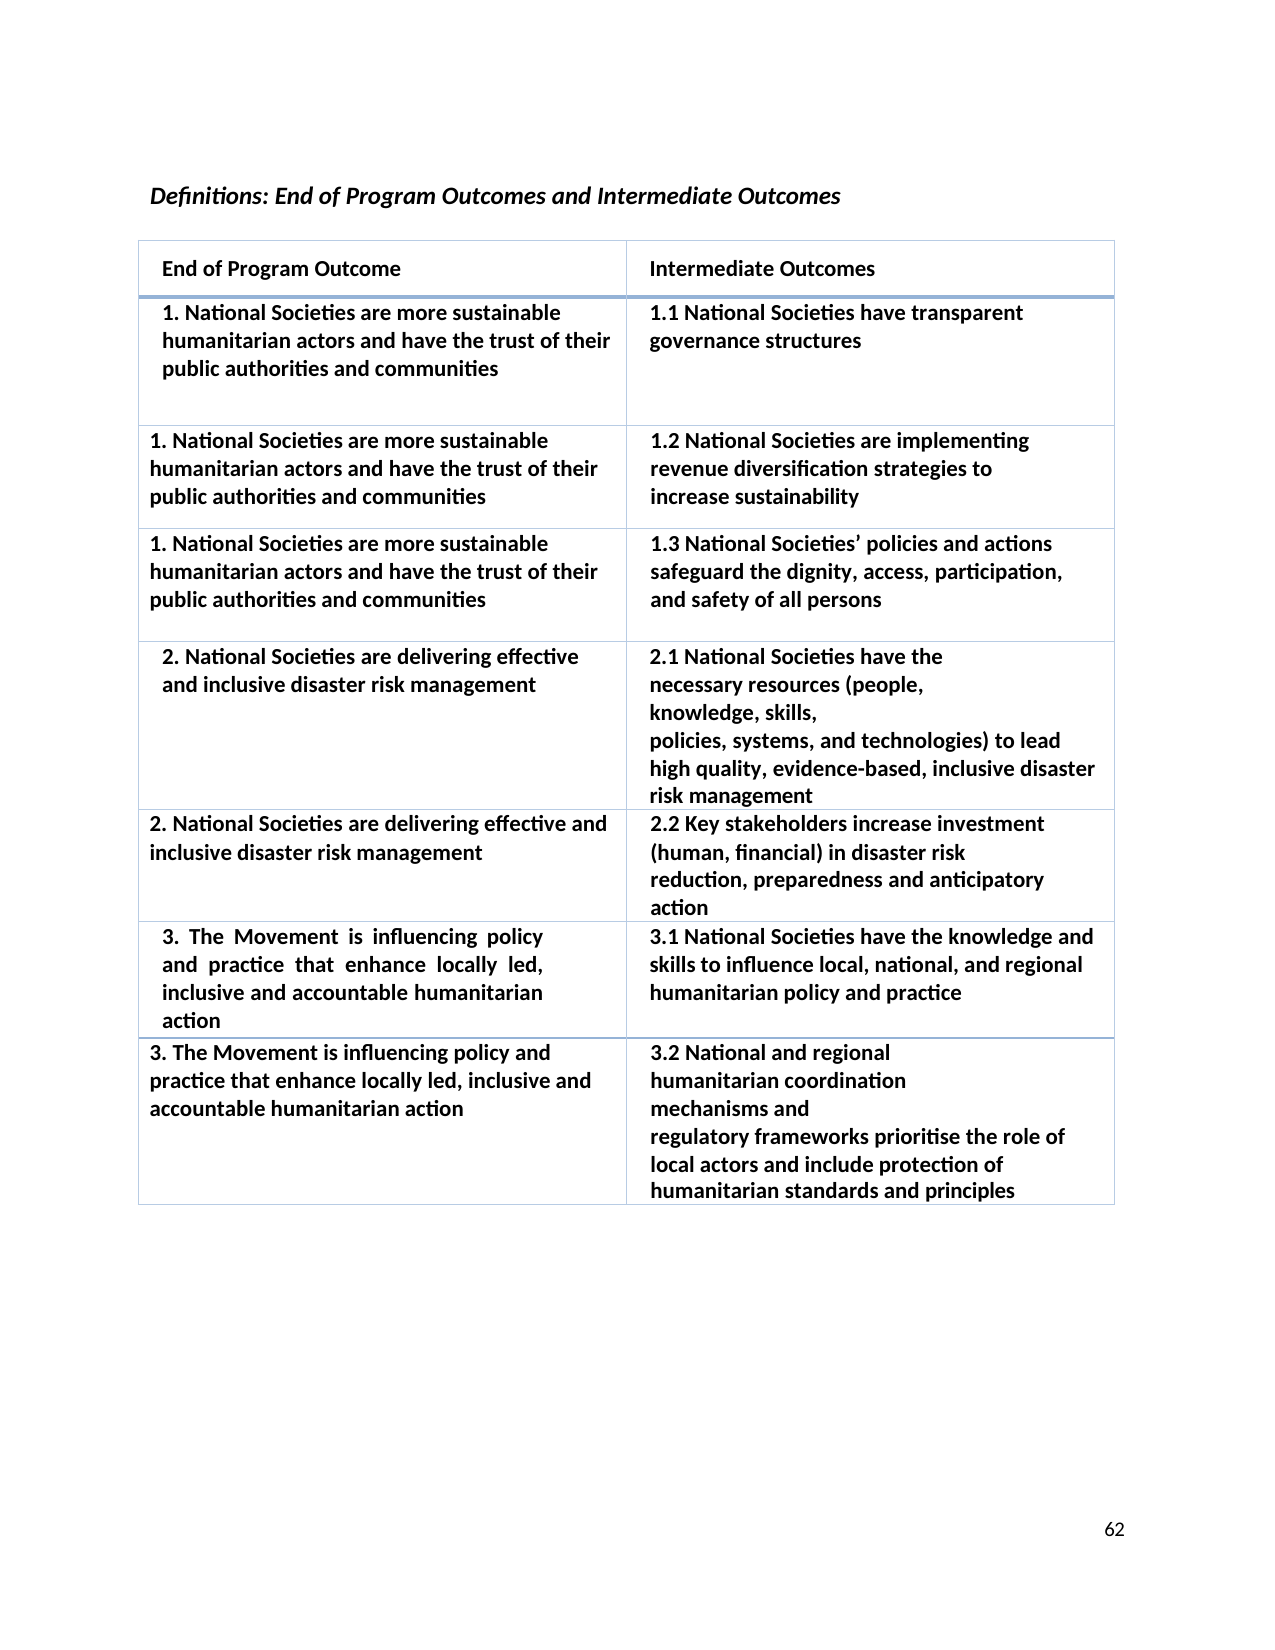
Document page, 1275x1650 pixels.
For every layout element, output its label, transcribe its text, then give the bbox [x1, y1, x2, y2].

table_cell 1.3 National Societies’ policies and actions safeguard the dignity, access, participation, and safety of all persons [627, 529, 1114, 641]
table_cell 3.2 National and regional humanitarian coordination mechanisms and regulatory frameworks prioritise the role of local actors and include protection of humanitarian standards and principles [627, 1039, 1114, 1203]
text Definitions: End of Program Outcomes and Intermediate Outcomes [150, 180, 1139, 211]
table_cell 1. National Societies are more sustainable humanitarian actors and have the trust of their public authorities and communities [139, 529, 626, 641]
table_cell 2. National Societies are delivering effective and inclusive disaster risk management [139, 642, 626, 808]
table_header Intermediate Outcomes [627, 241, 1114, 295]
table_cell 3. The Movement is influencing policy and practice that enhance locally led, inclusive and accountable humanitarian action [139, 1039, 626, 1203]
table_cell 1.2 National Societies are implementing revenue diversification strategies to increase sustainability [627, 426, 1114, 528]
table_cell 1. National Societies are more sustainable humanitarian actors and have the trust of their public authorities and communities [139, 299, 626, 425]
table_cell 1.1 National Societies have transparent governance structures [627, 299, 1114, 425]
table_cell 3.1 National Societies have the knowledge and skills to influence local, national, and regional humanitarian policy and practice [627, 922, 1114, 1037]
table_cell 2.1 National Societies have the necessary resources (people, knowledge, skills, policies, systems, and technologies) to lead high quality, evidence-based, inclusive disaster risk management [627, 642, 1114, 808]
table_cell 2.2 Key stakeholders increase investment (human, financial) in disaster risk reduction, preparedness and anticipatory action [627, 810, 1114, 921]
table_header End of Program Outcome [139, 241, 626, 295]
table_cell 1. National Societies are more sustainable humanitarian actors and have the trust of their public authorities and communities [139, 426, 626, 528]
table_cell 2. National Societies are delivering effective and inclusive disaster risk management [139, 810, 626, 921]
table_cell 3. The Movement is influencing policy and practice that enhance locally led, inclusive and accountable humanitarian action [139, 922, 626, 1037]
